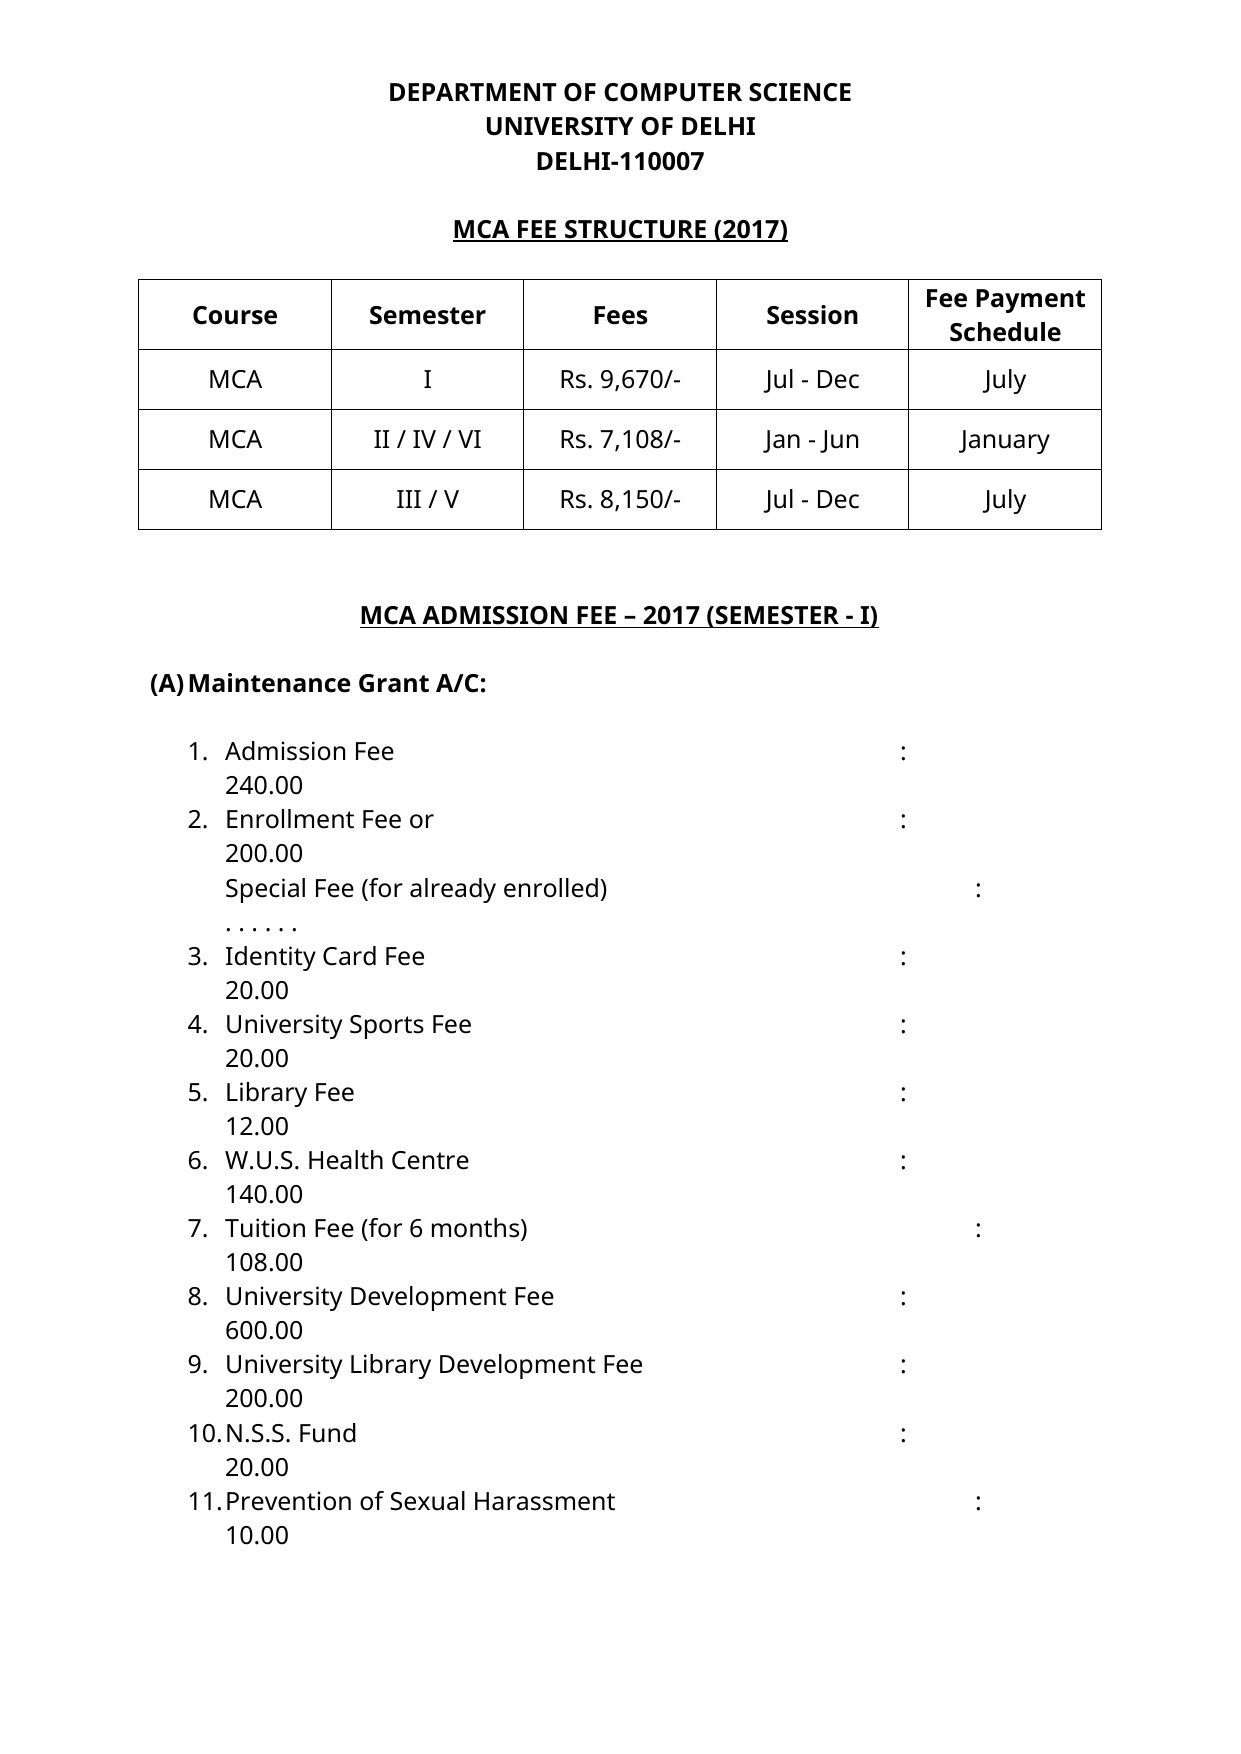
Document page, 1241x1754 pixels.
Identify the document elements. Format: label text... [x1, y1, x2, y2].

table_cell July [909, 470, 1101, 528]
list Maintenance Grant A/C: [150, 666, 1087, 700]
table_cell I [332, 350, 523, 408]
table_cell MCA [139, 470, 331, 528]
table_cell July [909, 350, 1101, 408]
list N.S.S. Fund : 20.00 [187, 1415, 1087, 1483]
table_header Fees [524, 280, 716, 348]
table_cell MCA [139, 410, 331, 468]
table_cell Jul - Dec [717, 470, 908, 528]
list Library Fee : 12.00 [187, 1074, 1087, 1143]
list University Development Fee : 600.00 [187, 1279, 1087, 1347]
table_cell January [909, 410, 1101, 468]
list Identity Card Fee : 20.00 [187, 938, 1087, 1006]
table_cell II / IV / VI [332, 410, 523, 468]
list Admission Fee : 240.00 [187, 734, 1087, 802]
table_cell Rs. 8,150/- [524, 470, 716, 528]
table_cell MCA [139, 350, 331, 408]
table_header Course [139, 280, 331, 348]
table_cell Rs. 9,670/- [524, 350, 716, 408]
table_cell Rs. 7,108/- [524, 410, 716, 468]
list Tuition Fee (for 6 months) : 108.00 [187, 1211, 1087, 1279]
list University Sports Fee : 20.00 [187, 1006, 1087, 1074]
table_header Fee Payment Schedule [909, 280, 1101, 348]
text UNIVERSITY OF DELHI [150, 109, 1090, 143]
table_cell Jan - Jun [717, 410, 908, 468]
list W.U.S. Health Centre : 140.00 [187, 1143, 1087, 1211]
text DEPARTMENT OF COMPUTER SCIENCE [150, 75, 1090, 109]
table_header Semester [332, 280, 523, 348]
table_cell Jul - Dec [717, 350, 908, 408]
text DELHI-110007 [150, 143, 1090, 177]
table_header Session [717, 280, 908, 348]
list Prevention of Sexual Harassment : 10.00 [187, 1483, 1087, 1551]
list Enrollment Fee or : 200.00 [187, 802, 1087, 870]
table_cell III / V [332, 470, 523, 528]
list University Library Development Fee : 200.00 [187, 1347, 1087, 1415]
list Special Fee (for already enrolled) : . . . . . . [225, 870, 1087, 938]
text MCA FEE STRUCTURE (2017) [150, 211, 1090, 245]
text MCA ADMISSION FEE – 2017 (SEMESTER - I) [150, 598, 1087, 632]
